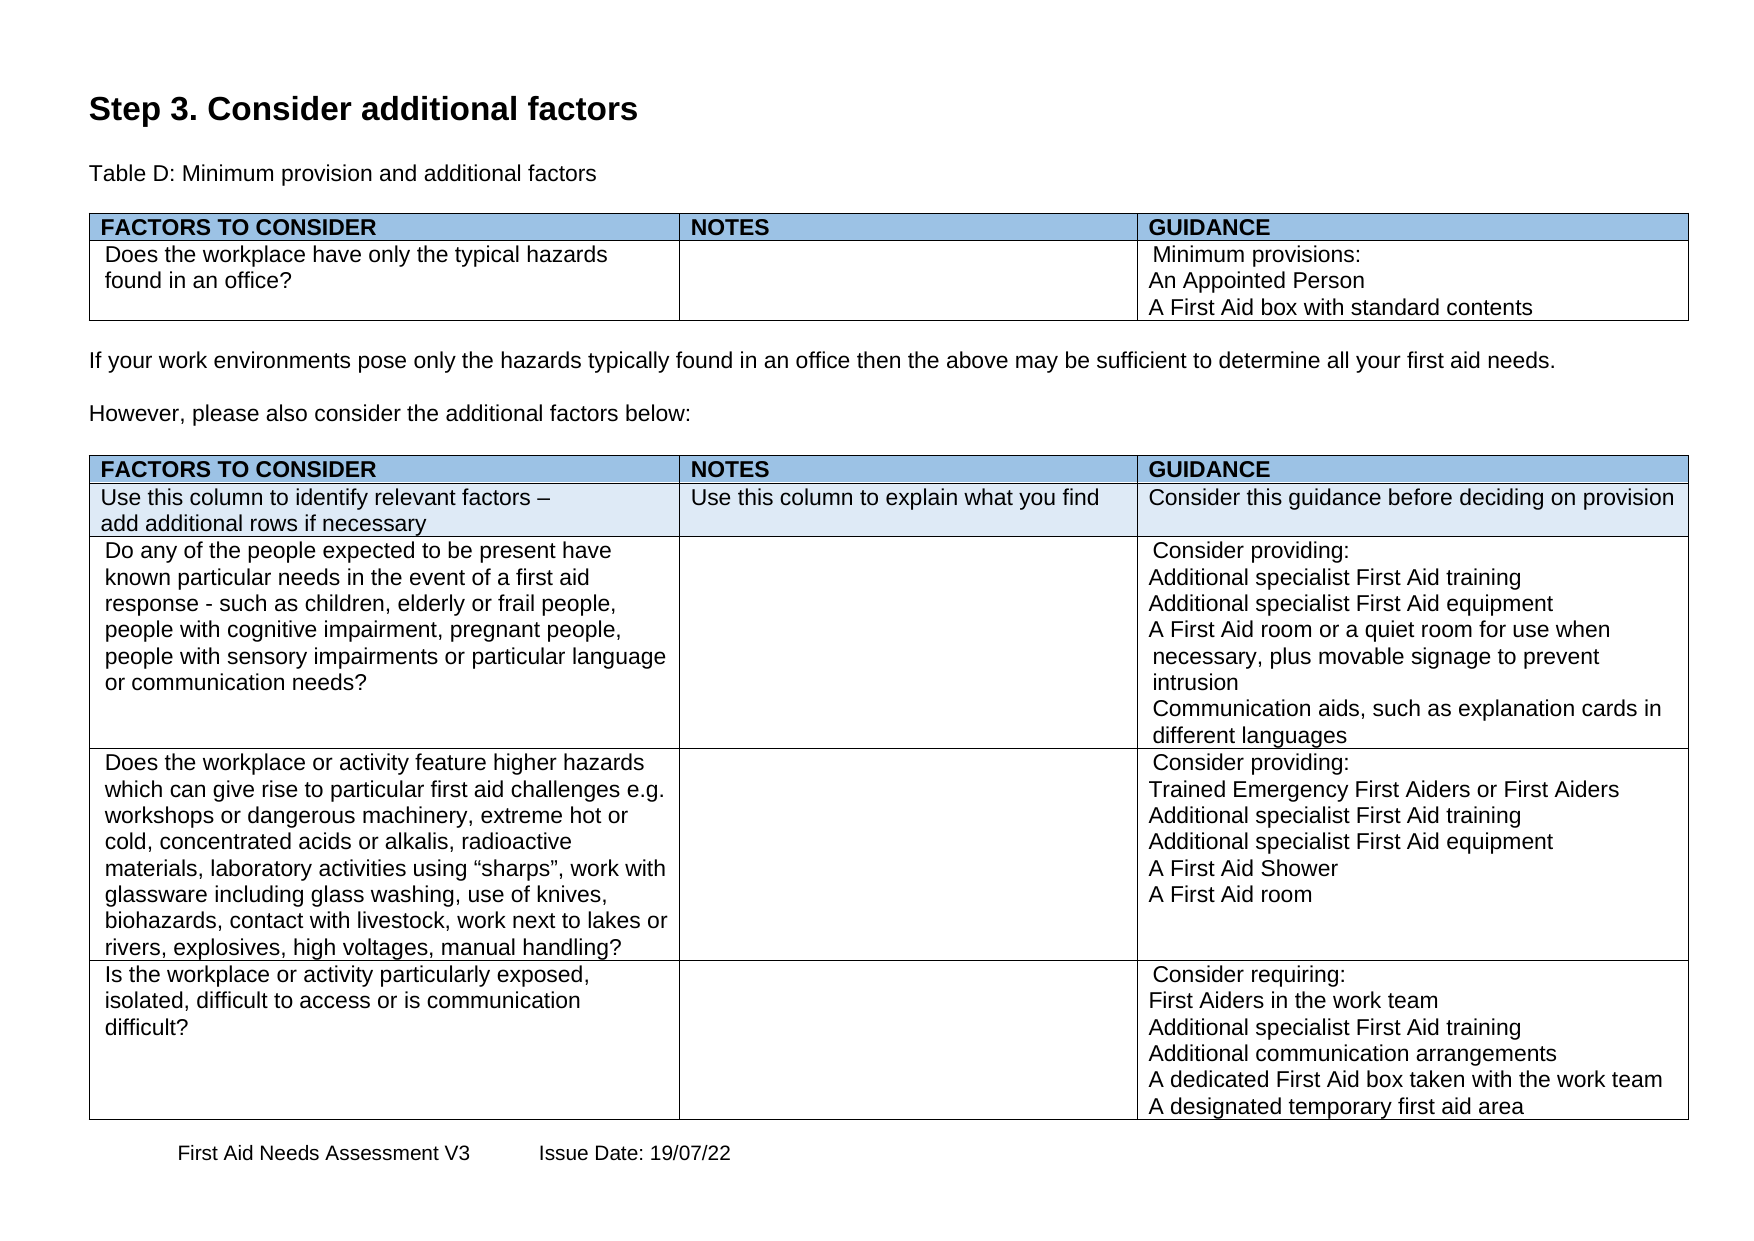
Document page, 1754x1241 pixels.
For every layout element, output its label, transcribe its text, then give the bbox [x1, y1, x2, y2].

table_header NOTES [680, 214, 1137, 240]
table_cell Use this column to identify relevant factors – add additional rows if necessary [90, 484, 679, 536]
table_header FACTORS TO CONSIDER [90, 456, 679, 482]
table_cell Do any of the people expected to be present have known particular needs in the event of a first aid response - such as children, elderly or frail people, people with cognitive impairment, pregnant people, people with sensory impairments or particular language or communication needs? [90, 537, 679, 748]
table_cell Consider this guidance before deciding on provision [1138, 484, 1688, 536]
table_header GUIDANCE [1138, 456, 1688, 482]
table_cell Consider providing: Trained Emergency First Aiders or First Aiders Additional specialist First Aid training Additional specialist First Aid equipment A First Aid Shower A First Aid room [1138, 749, 1688, 960]
table_cell [680, 241, 1137, 320]
table_cell Minimum provisions: An Appointed Person A First Aid box with standard contents [1138, 241, 1688, 320]
text However, please also consider the additional factors below: [89, 400, 1689, 426]
table_cell Use this column to explain what you find [680, 484, 1137, 536]
table_cell Does the workplace or activity feature higher hazards which can give rise to particular first aid challenges e.g. workshops or dangerous machinery, extreme hot or cold, concentrated acids or alkalis, radioactive materials, laboratory activities using “sharps”, work with glassware including glass washing, use of knives, biohazards, contact with livestock, work next to lakes or rivers, explosives, high voltages, manual handling? [90, 749, 679, 960]
table_header GUIDANCE [1138, 214, 1688, 240]
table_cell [90, 961, 679, 1119]
table_cell [680, 537, 1137, 748]
table_cell [680, 749, 1137, 960]
table_cell Does the workplace have only the typical hazards found in an office? [90, 241, 679, 320]
table_header NOTES [680, 456, 1137, 482]
table_cell Consider providing: Additional specialist First Aid training Additional specialist First Aid equipment A First Aid room or a quiet room for use when necessary, plus movable signage to prevent intrusion Communication aids, such as explanation cards in different languages [1138, 537, 1688, 748]
table_header FACTORS TO CONSIDER [90, 214, 679, 240]
text If your work environments pose only the hazards typically found in an office then the above may be sufficient to determine all your first aid needs. [89, 347, 1689, 374]
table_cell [1138, 961, 1688, 1119]
subtitle Step 3. Consider additional factors [89, 89, 1689, 127]
text Table D: Minimum provision and additional factors [89, 160, 1689, 186]
table_cell [680, 961, 1137, 1119]
